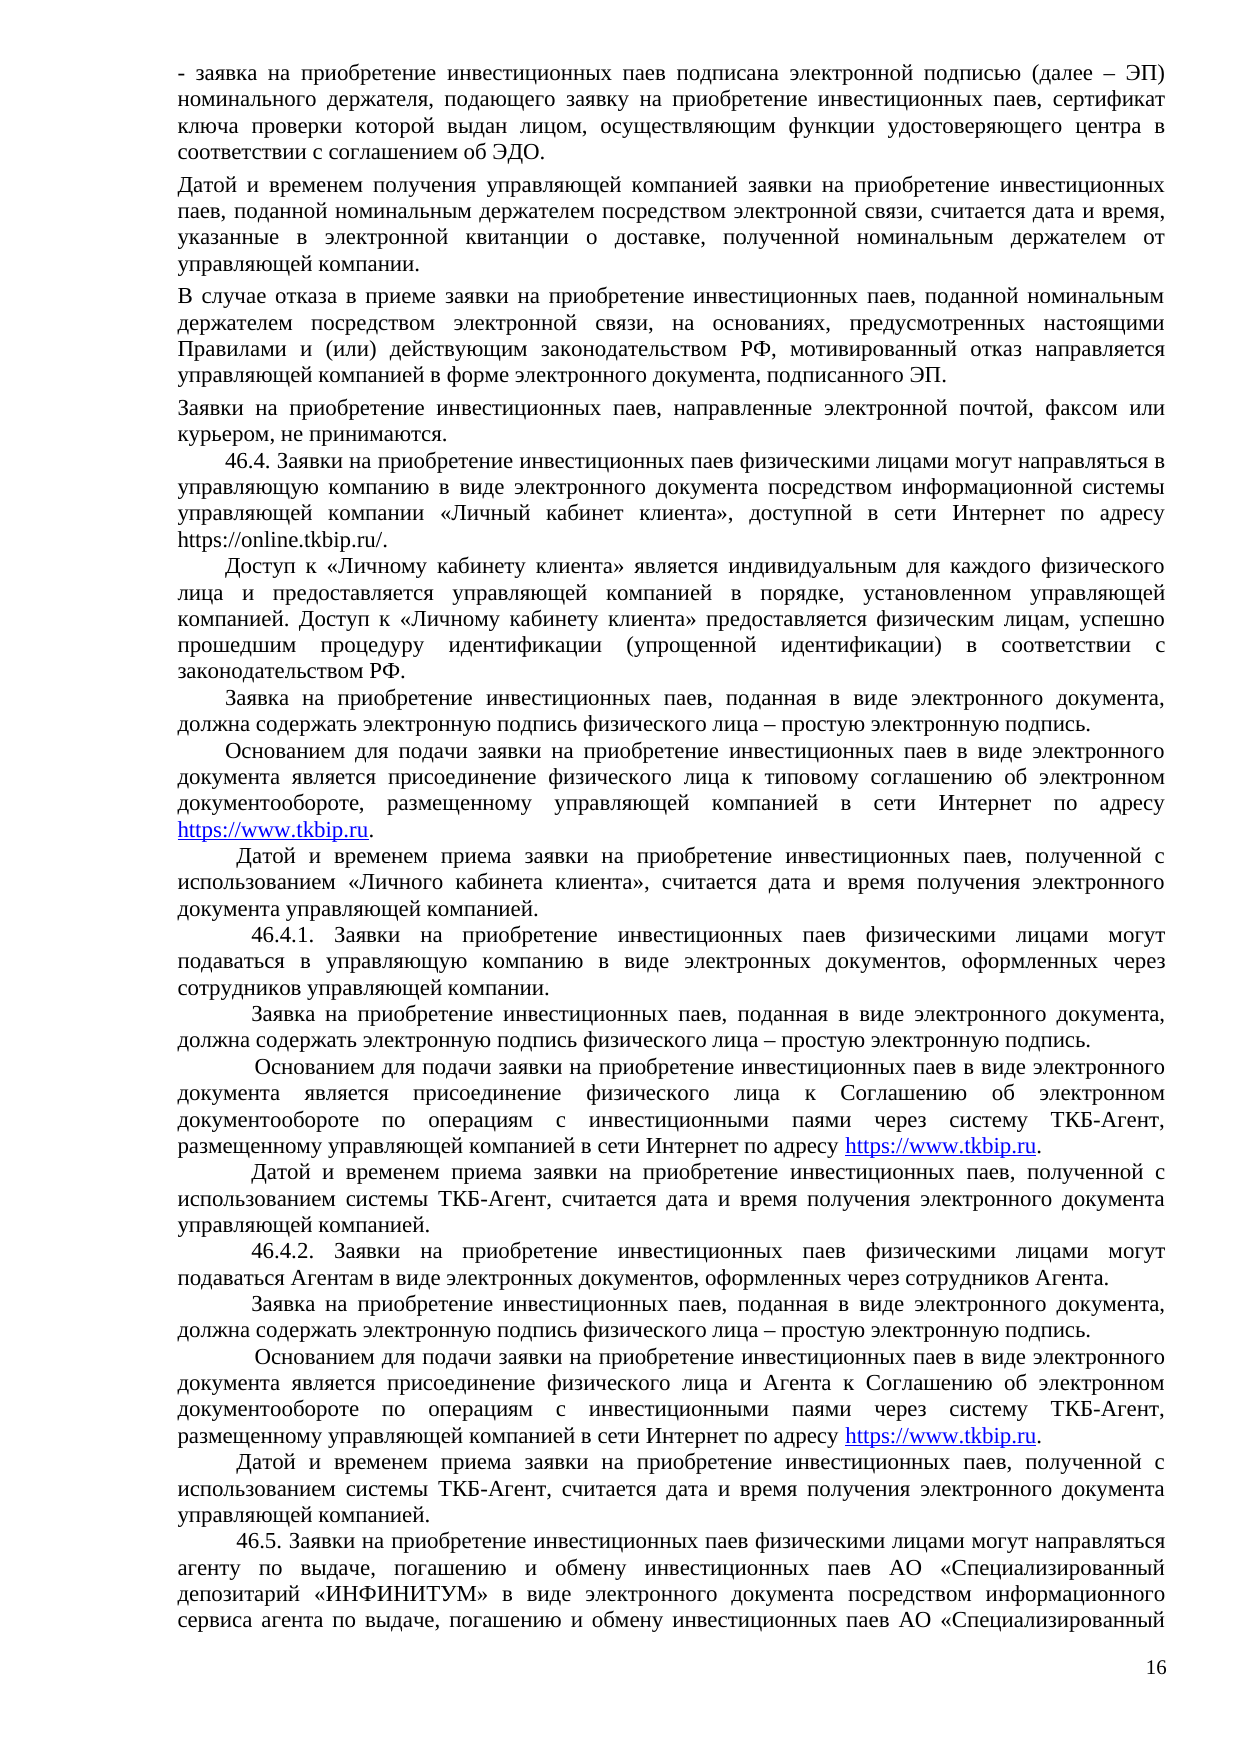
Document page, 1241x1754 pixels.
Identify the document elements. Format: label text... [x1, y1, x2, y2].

text 46.4. Заявки на приобретение инвестиционных паев физическими лицами могут направляться в управляющую компанию в виде электронного документа посредством информационной системы управляющей компании «Личный кабинет клиента», доступной в сети Интернет по адресу https://online.tkbip.ru/. [177, 447, 1167, 552]
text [177, 1527, 1167, 1633]
text Датой и временем получения управляющей компанией заявки на приобретение инвестиционных паев, поданной номинальным держателем посредством электронной связи, считается дата и время, указанные в электронной квитанции о доставке, полученной номинальным держателем от управляющей компании. [177, 171, 1167, 276]
text Датой и временем приема заявки на приобретение инвестиционных паев, полученной с использованием системы ТКБ-Агент, считается дата и время получения электронного документа управляющей компанией. [177, 1158, 1167, 1237]
text 46.4.2. Заявки на приобретение инвестиционных паев физическими лицами могут подаваться Агентам в виде электронных документов, оформленных через сотрудников Агента. [177, 1237, 1167, 1290]
text - заявка на приобретение инвестиционных паев подписана электронной подписью (далее – ЭП) номинального держателя, подающего заявку на приобретение инвестиционных паев, сертификат ключа проверки которой выдан лицом, осуществляющим функции удостоверяющего центра в соответствии с соглашением об ЭДО. [177, 59, 1167, 164]
text Датой и временем приема заявки на приобретение инвестиционных паев, полученной с использованием системы ТКБ-Агент, считается дата и время получения электронного документа управляющей компанией. [177, 1448, 1167, 1527]
text Заявки на приобретение инвестиционных паев, направленные электронной почтой, факсом или курьером, не принимаются. [177, 394, 1167, 447]
text Доступ к «Личному кабинету клиента» является индивидуальным для каждого физического лица и предоставляется управляющей компанией в порядке, установленном управляющей компанией. Доступ к «Личному кабинету клиента» предоставляется физическим лицам, успешно прошедшим процедуру идентификации (упрощенной идентификации) в соответствии с законодательством РФ. [177, 552, 1167, 684]
text Основанием для подачи заявки на приобретение инвестиционных паев в виде электронного документа является присоединение физического лица к типовому соглашению об электронном документообороте, размещенному управляющей компанией в сети Интернет по адресу https://www.tkbip.ru. [177, 737, 1167, 842]
text Датой и временем приема заявки на приобретение инвестиционных паев, полученной с использованием «Личного кабинета клиента», считается дата и время получения электронного документа управляющей компанией. [177, 842, 1167, 921]
text 46.4.1. Заявки на приобретение инвестиционных паев физическими лицами могут подаваться в управляющую компанию в виде электронных документов, оформленных через сотрудников управляющей компании. [177, 921, 1167, 1000]
text Заявка на приобретение инвестиционных паев, поданная в виде электронного документа, должна содержать электронную подпись физического лица – простую электронную подпись. [177, 1000, 1167, 1053]
text В случае отказа в приеме заявки на приобретение инвестиционных паев, поданной номинальным держателем посредством электронной связи, на основаниях, предусмотренных настоящими Правилами и (или) действующим законодательством РФ, мотивированный отказ направляется управляющей компанией в форме электронного документа, подписанного ЭП. [177, 282, 1167, 388]
text Заявка на приобретение инвестиционных паев, поданная в виде электронного документа, должна содержать электронную подпись физического лица – простую электронную подпись. [177, 684, 1167, 737]
text Основанием для подачи заявки на приобретение инвестиционных паев в виде электронного документа является присоединение физического лица к Соглашению об электронном документообороте по операциям с инвестиционными паями через систему ТКБ-Агент, размещенному управляющей компанией в сети Интернет по адресу https://www.tkbip.ru. [177, 1053, 1167, 1158]
text Основанием для подачи заявки на приобретение инвестиционных паев в виде электронного документа является присоединение физического лица и Агента к Соглашению об электронном документообороте по операциям с инвестиционными паями через систему ТКБ-Агент, размещенному управляющей компанией в сети Интернет по адресу https://www.tkbip.ru. [177, 1343, 1167, 1448]
text Заявка на приобретение инвестиционных паев, поданная в виде электронного документа, должна содержать электронную подпись физического лица – простую электронную подпись. [177, 1290, 1167, 1343]
